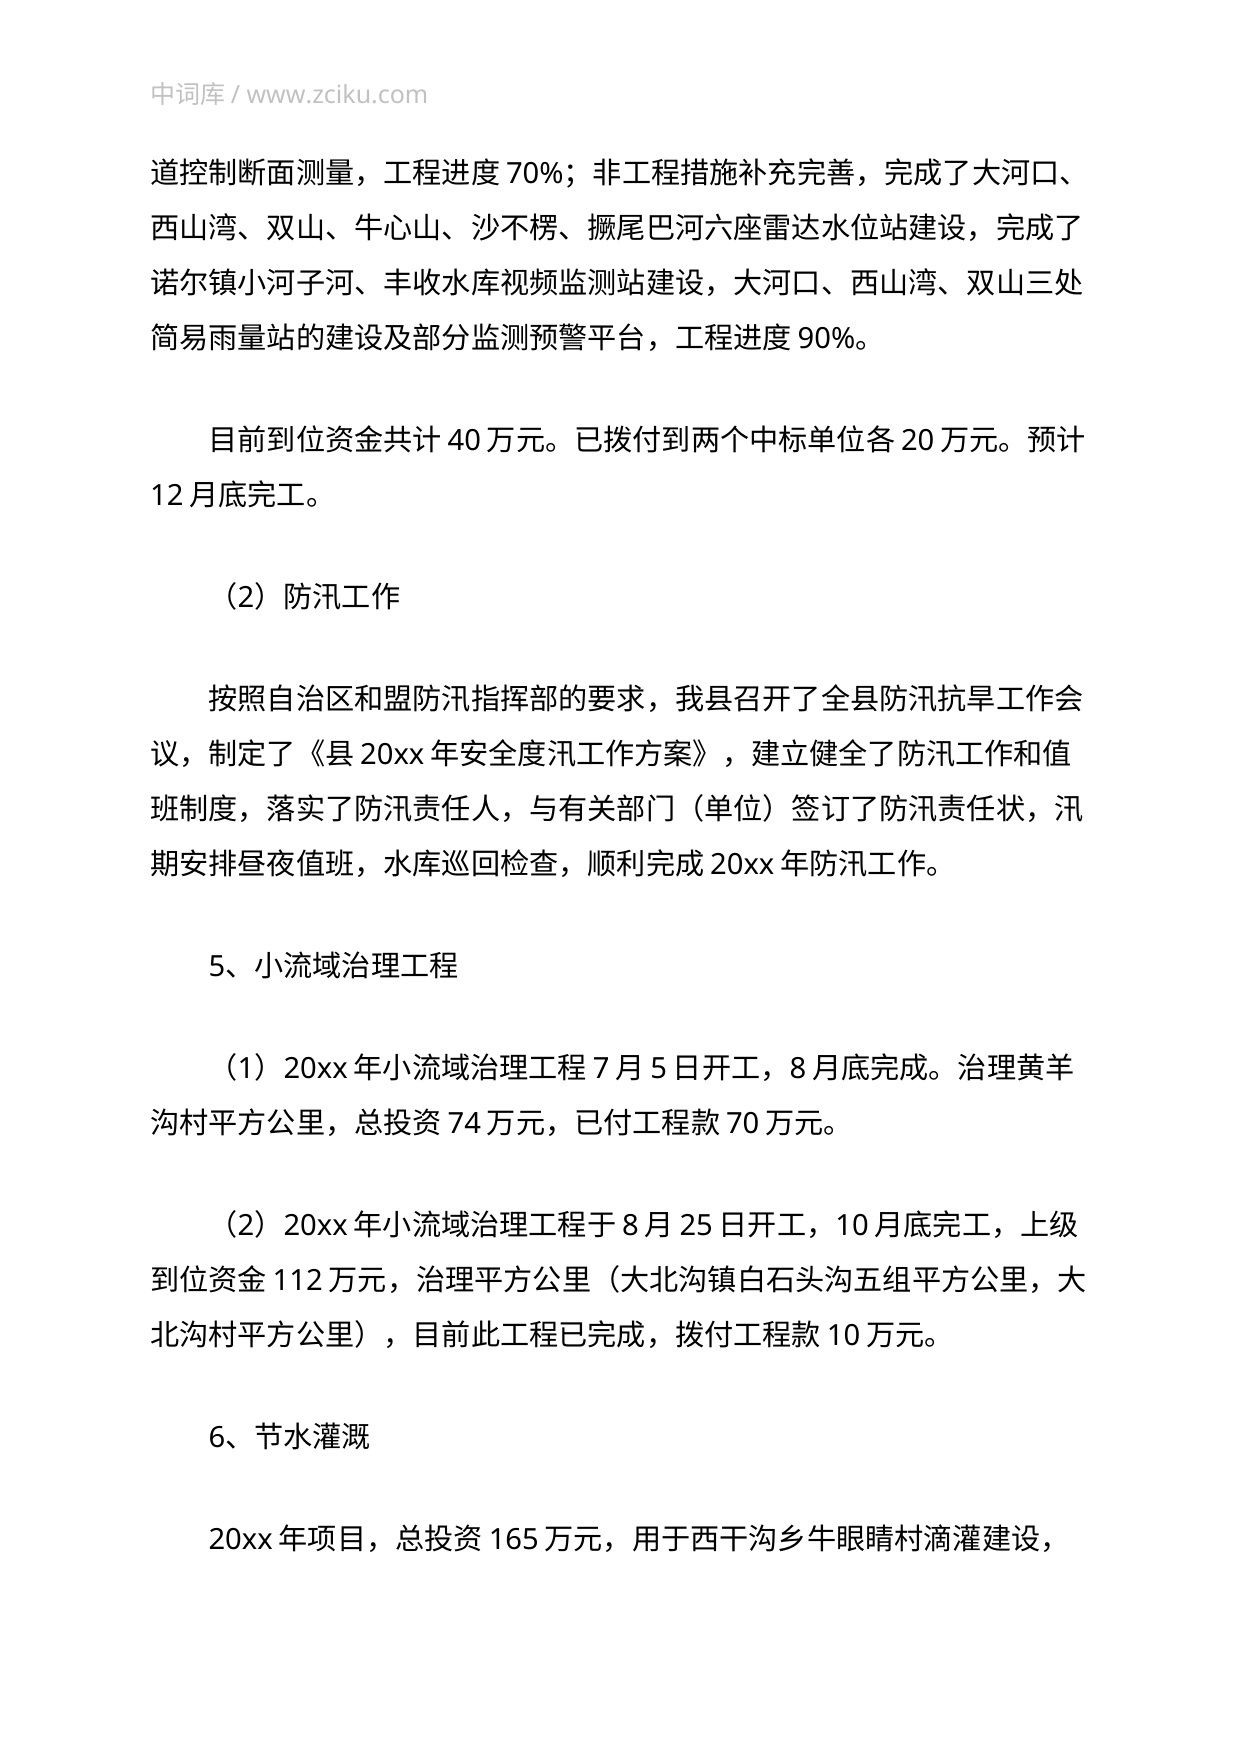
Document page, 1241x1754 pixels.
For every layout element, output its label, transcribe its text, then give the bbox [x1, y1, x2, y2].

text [150, 150, 1090, 357]
text （2）20xx年小流域治理工程于8月25日开工，10月底完工，上级到位资金112万元，治理平方公里（大北沟镇白石头沟五组平方公里，大北沟村平方公里），目前此工程已完成，拨付工程款10万元。 [150, 1201, 1090, 1354]
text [150, 1515, 1090, 1558]
text （1）20xx年小流域治理工程7月5日开工，8月底完成。治理黄羊沟村平方公里，总投资74万元，已付工程款70万元。 [150, 1044, 1090, 1142]
text 6、节水灌溉 [150, 1413, 1090, 1456]
text 5、小流域治理工程 [150, 942, 1090, 985]
text 目前到位资金共计40万元。已拨付到两个中标单位各20万元。预计12月底完工。 [150, 417, 1090, 514]
text （2）防汛工作 [150, 574, 1090, 616]
text 按照自治区和盟防汛指挥部的要求，我县召开了全县防汛抗旱工作会议，制定了《县20xx年安全度汛工作方案》，建立健全了防汛工作和值班制度，落实了防汛责任人，与有关部门（单位）签订了防汛责任状，汛期安排昼夜值班，水库巡回检查，顺利完成20xx年防汛工作。 [150, 676, 1090, 883]
